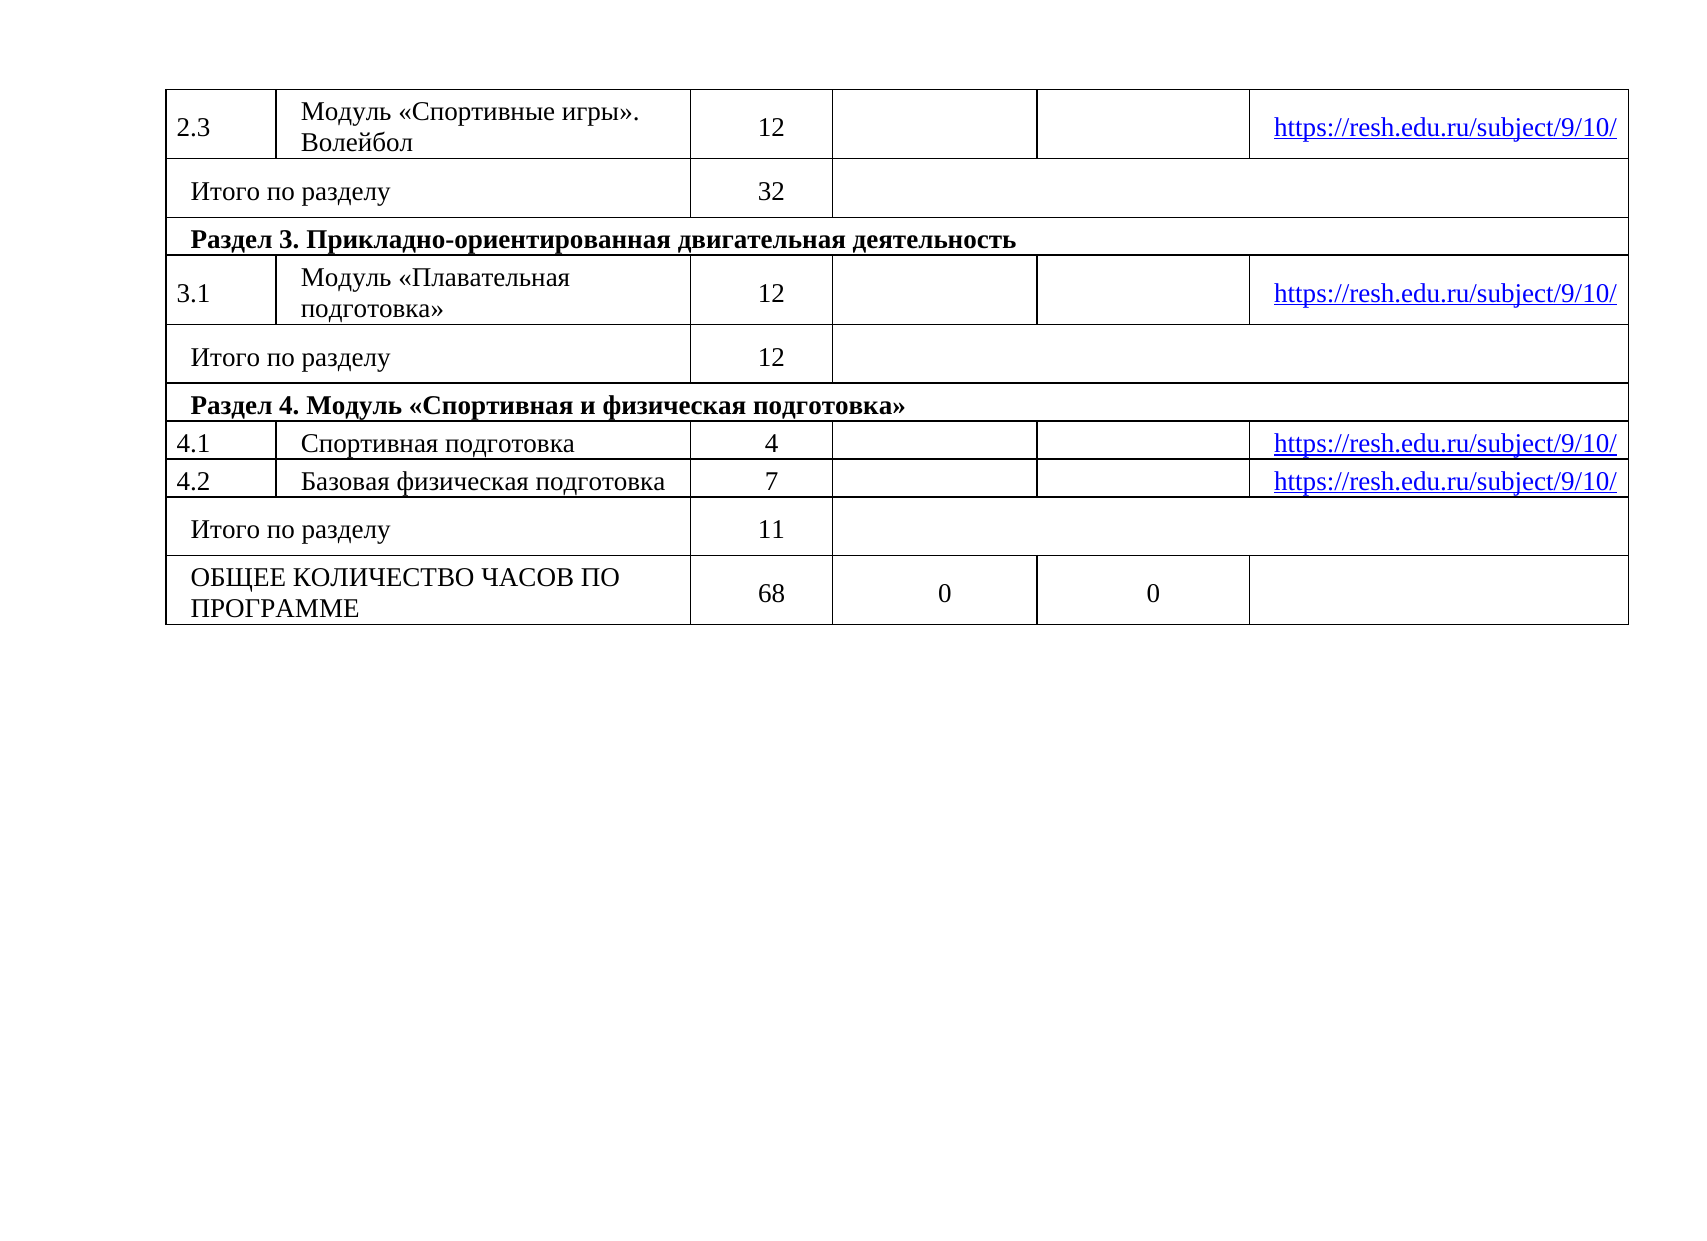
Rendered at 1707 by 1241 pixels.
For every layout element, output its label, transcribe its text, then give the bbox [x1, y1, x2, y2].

table_cell Итого по разделу [167, 325, 690, 382]
table_cell Базовая физическая подготовка [277, 460, 690, 496]
table_cell [833, 498, 1628, 555]
table_cell [1250, 556, 1628, 624]
table_cell ОБЩЕЕ КОЛИЧЕСТВО ЧАСОВ ПО ПРОГРАММЕ [167, 556, 690, 624]
table_cell 0 [833, 556, 1036, 624]
table_cell https://resh.edu.ru/subject/9/10/ [1250, 256, 1628, 323]
table_cell 7 [691, 460, 832, 496]
table_cell 32 [691, 159, 832, 216]
table_cell Итого по разделу [167, 498, 690, 555]
table_cell Модуль «Плавательная подготовка» [277, 256, 690, 323]
table_cell 12 [691, 90, 832, 158]
table_cell 12 [691, 325, 832, 382]
table_cell [833, 325, 1628, 382]
table_cell 12 [691, 256, 832, 323]
table_cell 4.2 [167, 460, 275, 496]
table_cell Спортивная подготовка [277, 422, 690, 458]
table_cell 4 [691, 422, 832, 458]
table_cell [833, 256, 1036, 323]
table_cell https://resh.edu.ru/subject/9/10/ [1250, 460, 1628, 496]
table_cell [833, 460, 1036, 496]
table_cell https://resh.edu.ru/subject/9/10/ [1250, 422, 1628, 458]
table_cell 3.1 [167, 256, 275, 323]
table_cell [1250, 90, 1628, 158]
table_cell Раздел 3. Прикладно-ориентированная двигательная деятельность [167, 218, 1628, 254]
table_cell Итого по разделу [167, 159, 690, 216]
table_cell [1038, 256, 1249, 323]
table_cell [1038, 460, 1249, 496]
table_cell [1038, 90, 1249, 158]
table_cell Модуль «Спортивные игры». Волейбол [277, 90, 690, 158]
table_cell [833, 90, 1036, 158]
table_cell [833, 422, 1036, 458]
table_cell 0 [1038, 556, 1249, 624]
table_cell [833, 159, 1628, 216]
table_cell 11 [691, 498, 832, 555]
table_cell 68 [691, 556, 832, 624]
table_cell 2.3 [167, 90, 275, 158]
table_cell 4.1 [167, 422, 275, 458]
table_cell [1038, 422, 1249, 458]
table_cell Раздел 4. Модуль «Спортивная и физическая подготовка» [167, 384, 1628, 420]
